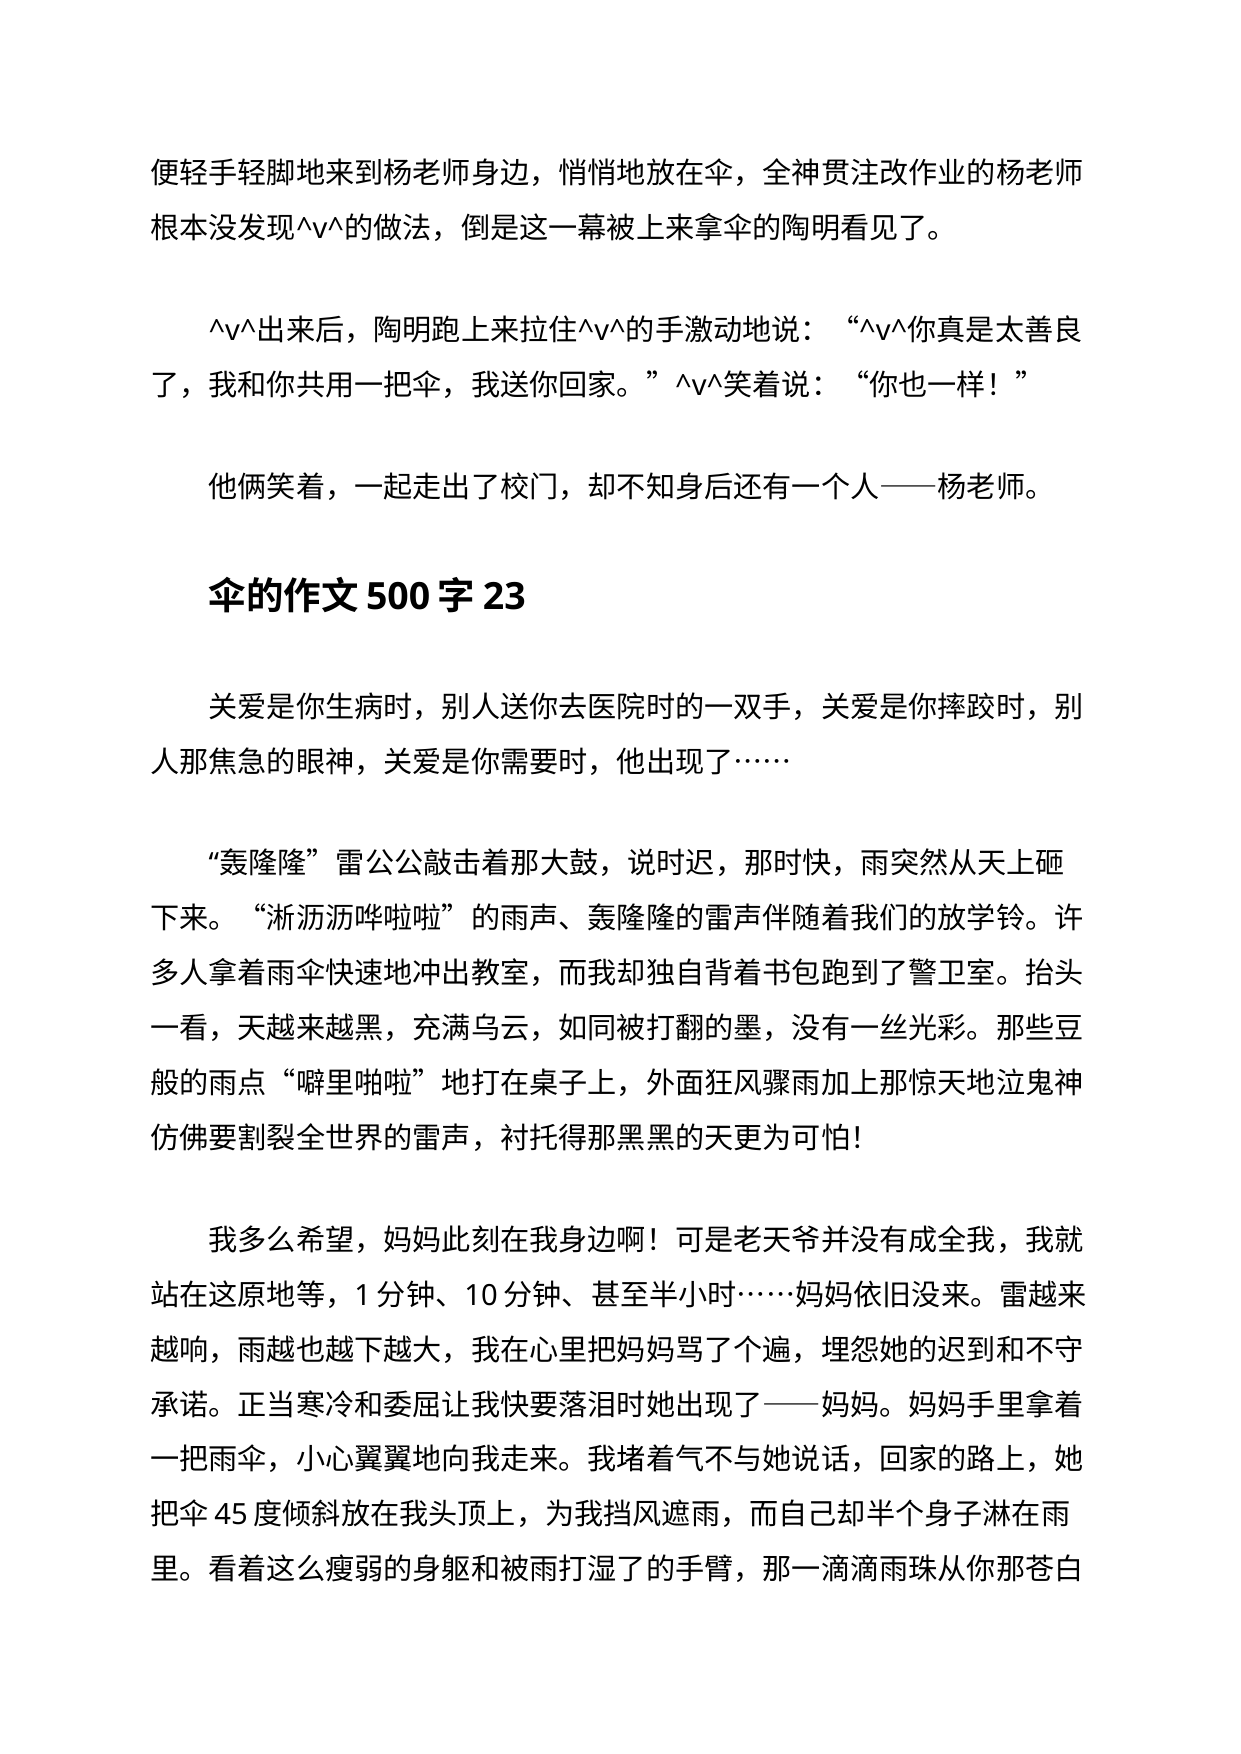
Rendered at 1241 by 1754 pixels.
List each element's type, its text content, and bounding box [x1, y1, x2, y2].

text ^v^出来后，陶明跑上来拉住^v^的手激动地说：“^v^你真是太善良了，我和你共用一把伞，我送你回家。”^v^笑着说：“你也一样！” [150, 307, 1090, 404]
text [150, 1216, 1090, 1588]
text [150, 150, 1090, 247]
text 伞的作文500字23 [150, 566, 1090, 620]
text “轰隆隆”雷公公敲击着那大鼓，说时迟，那时快，雨突然从天上砸下来。“淅沥沥哗啦啦”的雨声、轰隆隆的雷声伴随着我们的放学铃。许多人拿着雨伞快速地冲出教室，而我却独自背着书包跑到了警卫室。抬头一看，天越来越黑，充满乌云，如同被打翻的墨，没有一丝光彩。那些豆般的雨点“噼里啪啦”地打在桌子上，外面狂风骤雨加上那惊天地泣鬼神仿佛要割裂全世界的雷声，衬托得那黑黑的天更为可怕！ [150, 840, 1090, 1157]
text 关爱是你生病时，别人送你去医院时的一双手，关爱是你摔跤时，别人那焦急的眼神，关爱是你需要时，他出现了…… [150, 683, 1090, 780]
text 他俩笑着，一起走出了校门，却不知身后还有一个人——杨老师。 [150, 464, 1090, 506]
